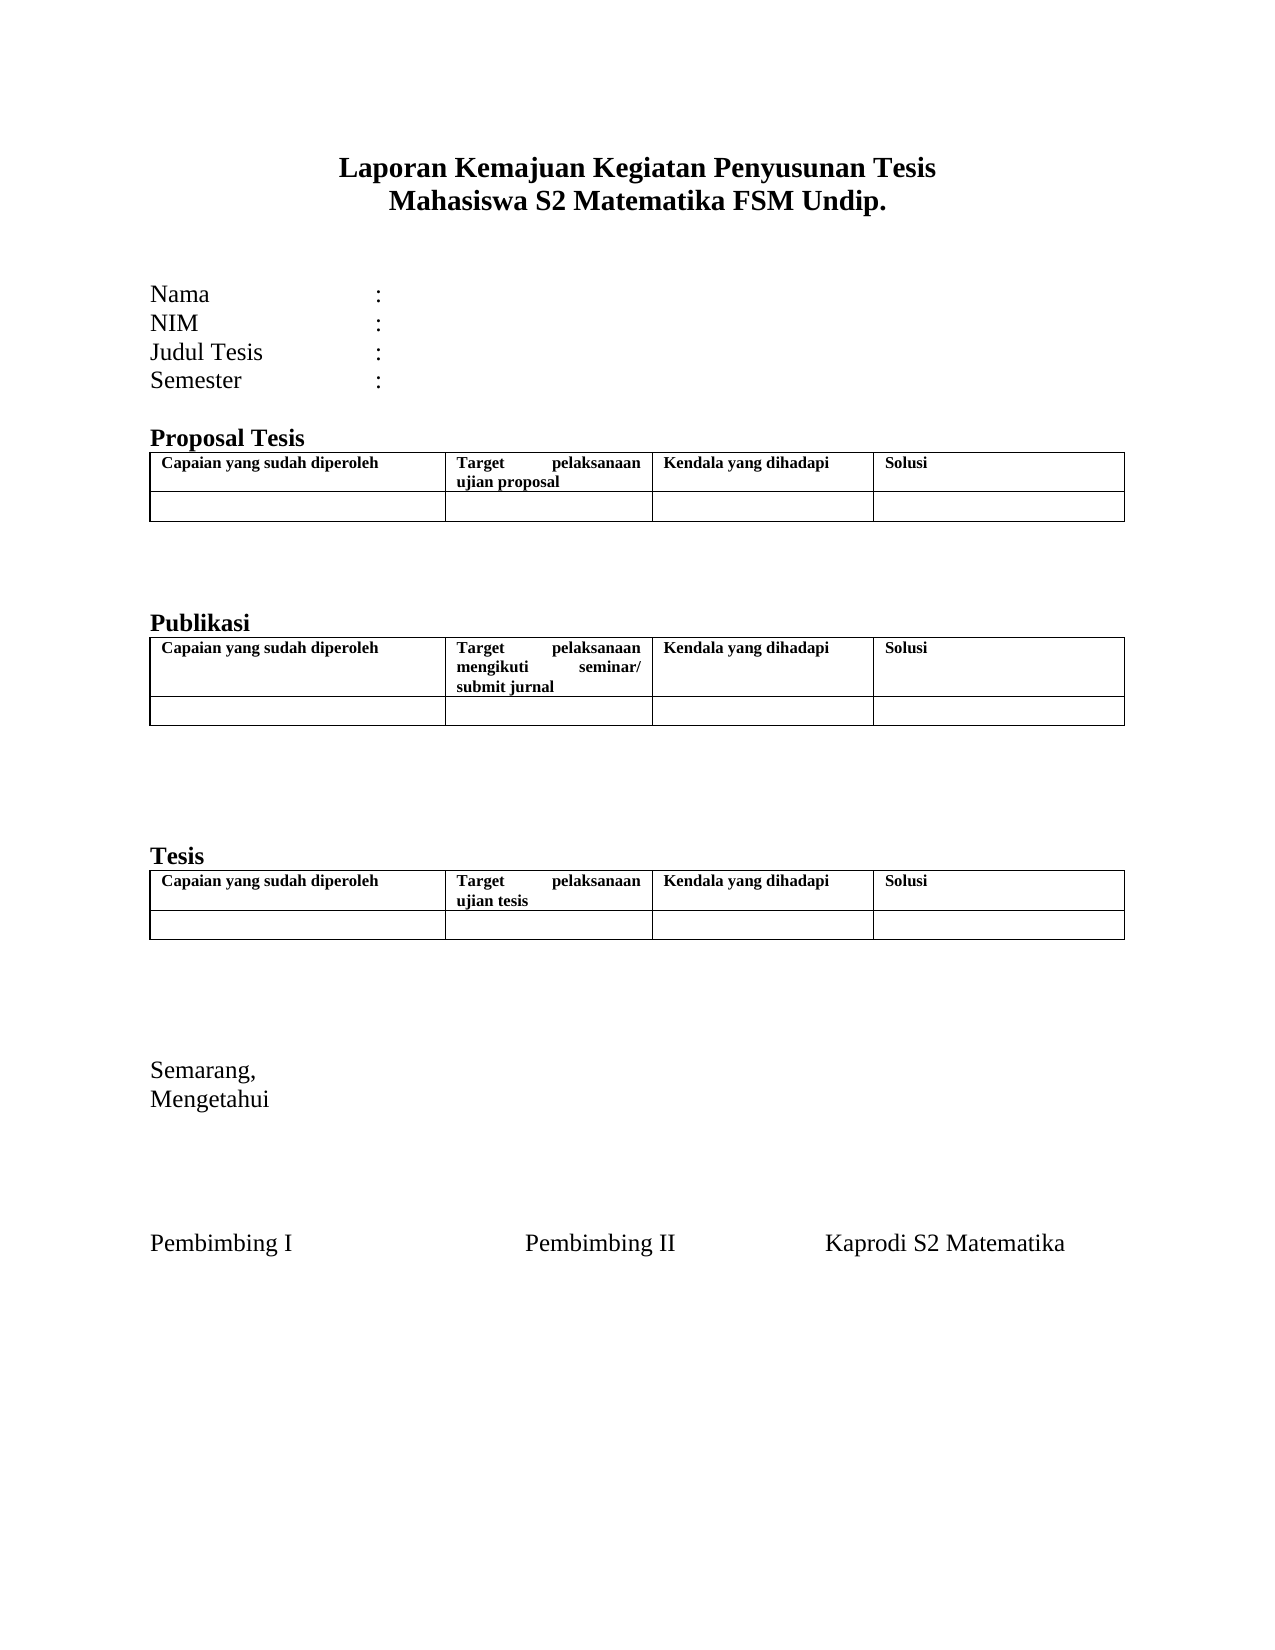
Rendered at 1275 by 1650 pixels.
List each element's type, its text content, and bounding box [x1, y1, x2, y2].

table_cell [151, 911, 445, 939]
table_cell [151, 492, 445, 521]
text Nama : [150, 279, 1125, 308]
table_cell [874, 697, 1124, 725]
text Mahasiswa S2 Matematika FSM Undip. [150, 183, 1125, 217]
table_header Target pelaksanaan mengikuti seminar/ submit jurnal [446, 638, 652, 696]
table_cell [653, 492, 873, 521]
table_header Target pelaksanaan ujian tesis [446, 871, 652, 909]
text Laporan Kemajuan Kegiatan Penyusunan Tesis [150, 150, 1125, 183]
text Mengetahui [150, 1084, 1125, 1113]
table_header Capaian yang sudah diperoleh [151, 638, 445, 696]
table_cell [653, 911, 873, 939]
text NIM : [150, 308, 1125, 337]
text Proposal Tesis [150, 423, 1125, 452]
text Publikasi [150, 608, 1125, 637]
table_header Target pelaksanaan ujian proposal [446, 453, 652, 491]
table_header Kendala yang dihadapi [653, 453, 873, 491]
table_header Capaian yang sudah diperoleh [151, 453, 445, 491]
table_cell [446, 911, 652, 939]
text Semarang, [150, 1055, 1125, 1084]
text Tesis [150, 841, 1125, 870]
table_cell [653, 697, 873, 725]
table_header Solusi [874, 638, 1124, 696]
table_header Capaian yang sudah diperoleh [151, 871, 445, 909]
table_cell [874, 911, 1124, 939]
table_header Solusi [874, 453, 1124, 491]
table_header Kendala yang dihadapi [653, 638, 873, 696]
text Judul Tesis : [150, 337, 1125, 366]
table_header Kendala yang dihadapi [653, 871, 873, 909]
text Semester : [150, 366, 1125, 394]
table_cell [151, 697, 445, 725]
table_cell [874, 492, 1124, 521]
table_header Solusi [874, 871, 1124, 909]
text Pembimbing I Pembimbing II Kaprodi S2 Matematika [150, 1228, 1125, 1257]
table_cell [446, 492, 652, 521]
table_cell [446, 697, 652, 725]
